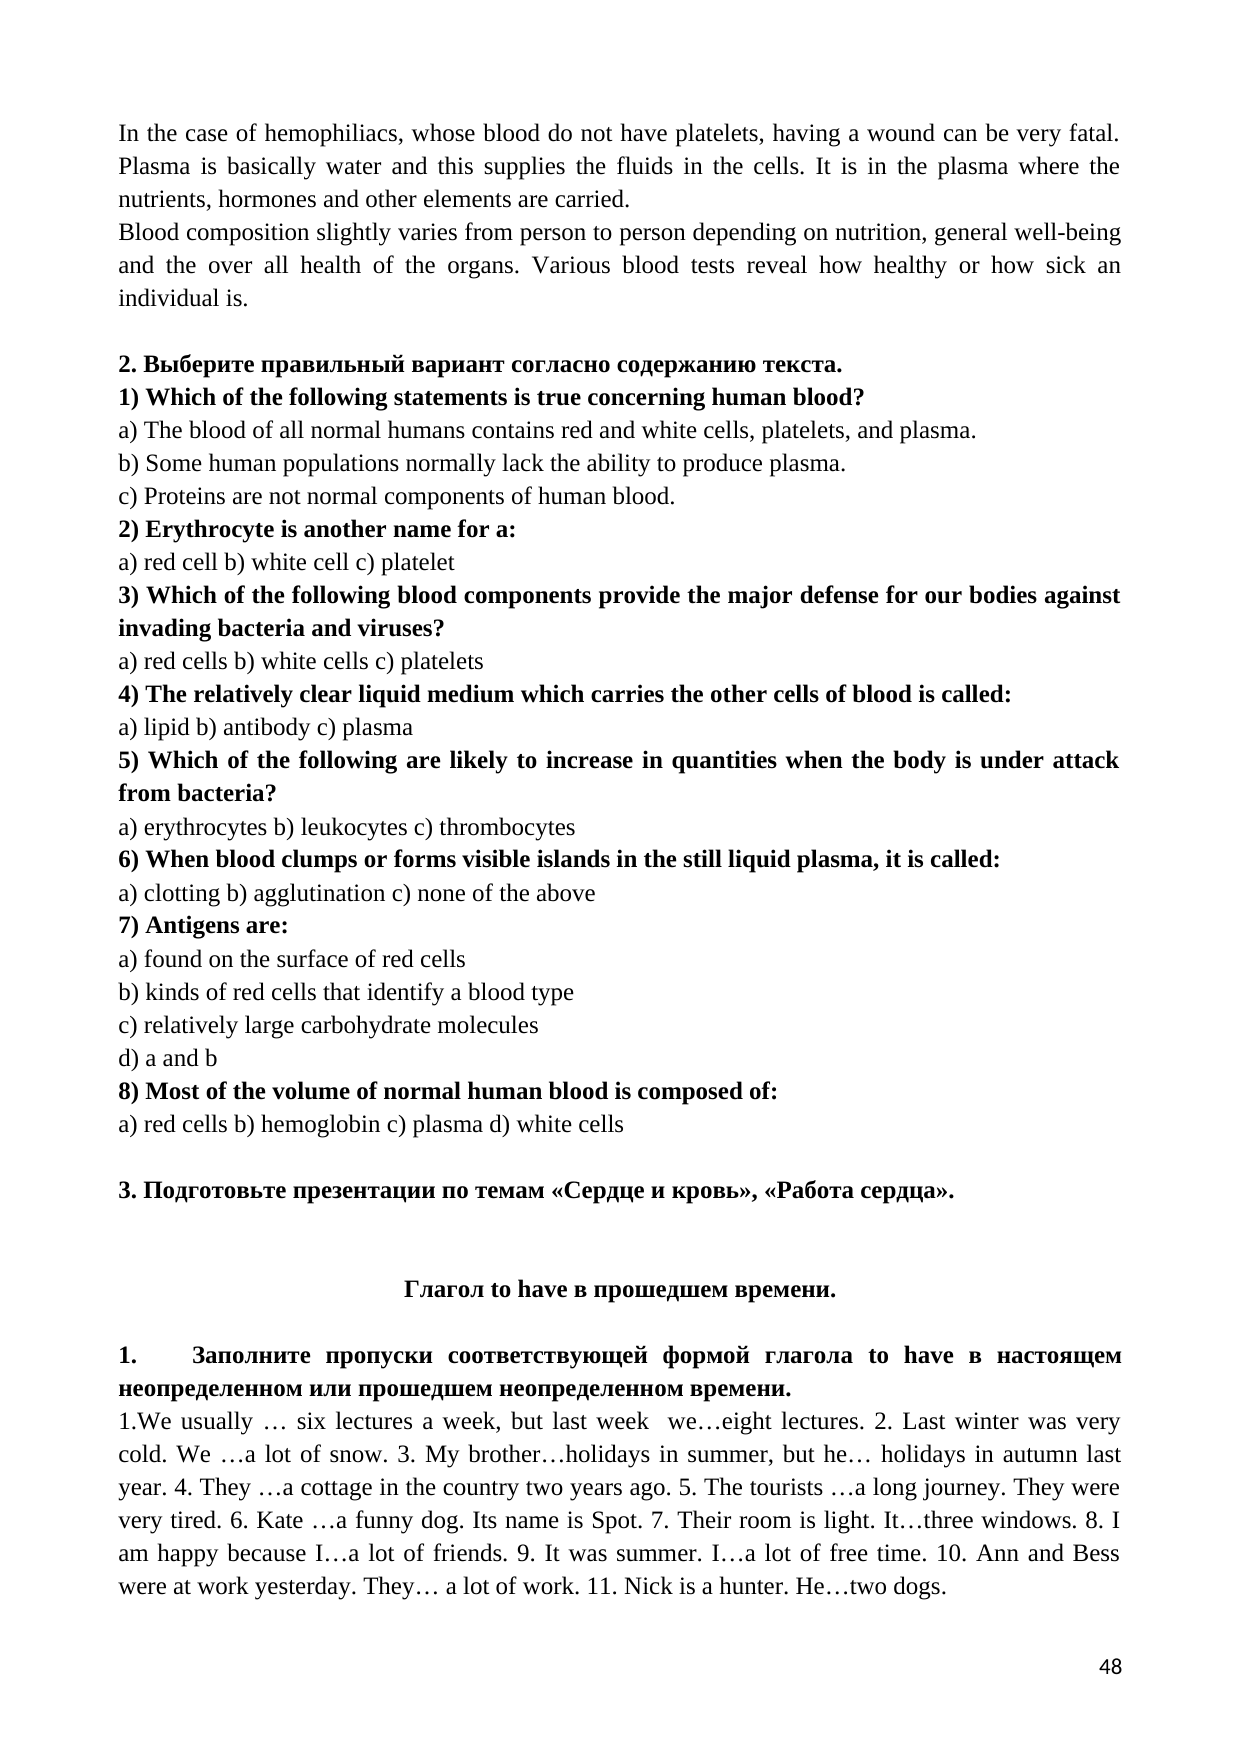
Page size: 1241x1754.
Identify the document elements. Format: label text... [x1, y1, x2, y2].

list 7) Antigens are: [118, 911, 1122, 939]
list 1) Which of the following statements is true concerning human blood? [118, 382, 1122, 411]
list a) The blood of all normal humans contains red and white cells, platelets, and plasma. [118, 415, 1122, 444]
list c) Proteins are not normal components of human blood. [118, 481, 1122, 510]
list a) lipid b) antibody c) plasma [118, 712, 1122, 741]
list 6) When blood clumps or forms visible islands in the still liquid plasma, it is called: [118, 844, 1122, 873]
list a) erythrocytes b) leukocytes c) thrombocytes [118, 812, 1122, 840]
list a) red cells b) hemoglobin c) plasma d) white cells [118, 1109, 1122, 1137]
text 1.We usually … six lectures a week, but last week we…eight lectures. 2. Last winter was very cold. We …a lot of snow. 3. My brother…holidays in summer, but he… holidays in autumn last year. 4. They …a cottage in the country two years ago. 5. The tourists …a long journey. They were very tired. 6. Kate …a funny dog. Its name is Spot. 7. Their room is light. It…three windows. 8. I am happy because I…a lot of friends. 9. It was summer. I…a lot of free time. 10. Ann and Bess were at work yesterday. They… a lot of work. 11. Nick is a hunter. He…two dogs. [118, 1406, 1122, 1600]
list 4) The relatively clear liquid medium which carries the other cells of blood is called: [118, 679, 1122, 708]
list a) found on the surface of red cells [118, 944, 1122, 972]
list 3) Which of the following blood components provide the major defense for our bodies against invading bacteria and viruses? [118, 580, 1122, 642]
list a) clotting b) agglutination c) none of the above [118, 878, 1122, 906]
list a) red cell b) white cell c) platelet [118, 547, 1122, 576]
list In the case of hemophiliacs, whose blood do not have platelets, having a wound can be very fatal. Plasma is basically water and this supplies the fluids in the cells. It is in the plasma where the nutrients, hormones and other elements are carried. [118, 118, 1122, 213]
list b) Some human populations normally lack the ability to produce plasma. [118, 448, 1122, 477]
list b) kinds of red cells that identify a blood type [118, 977, 1122, 1005]
list c) relatively large carbohydrate molecules [118, 1010, 1122, 1038]
list Глагол to have в прошедшем времени. [118, 1274, 1122, 1303]
list d) a and b [118, 1043, 1122, 1071]
list 3. Подготовьте презентации по темам «Сердце и кровь», «Работа сердца». [118, 1175, 1122, 1203]
list 5) Which of the following are likely to increase in quantities when the body is under attack from bacteria? [118, 746, 1122, 807]
list Blood composition slightly varies from person to person depending on nutrition, general well-being and the over all health of the organs. Various blood tests reveal how healthy or how sick an individual is. [118, 217, 1122, 312]
list 8) Most of the volume of normal human blood is composed of: [118, 1076, 1122, 1104]
list Заполните пропуски соответствующей формой глагола to have в настоящем неопределенном или прошедшем неопределенном времени. [118, 1340, 1122, 1402]
list 2. Выберите правильный вариант согласно содержанию текста. [118, 349, 1122, 378]
list a) red cells b) white cells c) platelets [118, 646, 1122, 675]
text 2) Erythrocyte is another name for a: [118, 514, 1122, 543]
